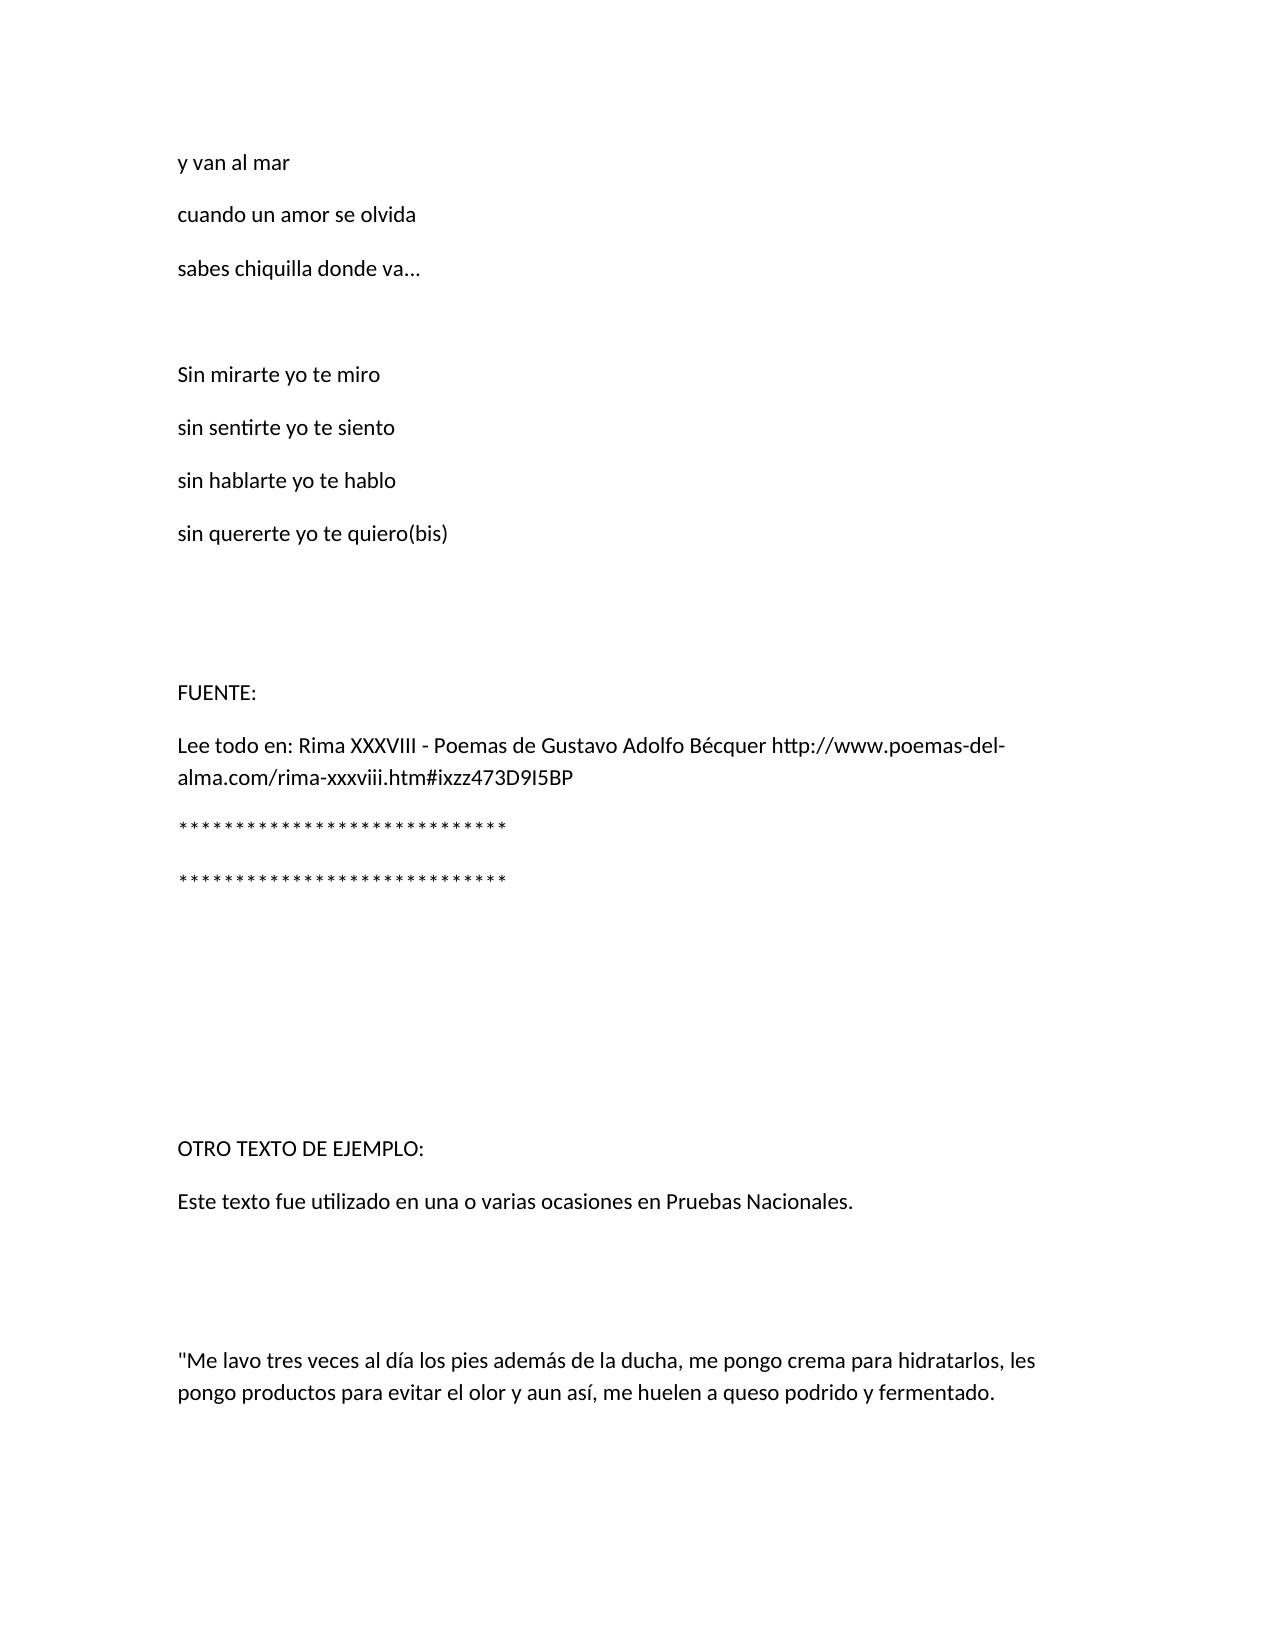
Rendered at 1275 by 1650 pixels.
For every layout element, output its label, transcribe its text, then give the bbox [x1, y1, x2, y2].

text Lee todo en: Rima XXXVIII - Poemas de Gustavo Adolfo Bécquer http://www.poemas-del-alma.com/rima-xxxviii.htm#ixzz473D9I5BP [177, 731, 1098, 791]
text Sin mirarte yo te miro [177, 360, 1098, 388]
text OTRO TEXTO DE EJEMPLO: [177, 1134, 1098, 1162]
text sin sentirte yo te siento [177, 413, 1098, 441]
text y van al mar [177, 148, 1098, 176]
text Este texto fue utilizado en una o varias ocasiones en Pruebas Nacionales. [177, 1187, 1098, 1215]
text "Me lavo tres veces al día los pies además de la ducha, me pongo crema para hidratarlos, les pongo productos para evitar el olor y aun así, me huelen a queso podrido y fermentado. [177, 1346, 1098, 1406]
text sabes chiquilla donde va... [177, 254, 1098, 282]
text ***************************** [177, 816, 1098, 844]
text FUENTE: [177, 678, 1098, 706]
text sin quererte yo te quiero(bis) [177, 519, 1098, 547]
text ***************************** [177, 869, 1098, 897]
text cuando un amor se olvida [177, 201, 1098, 229]
text sin hablarte yo te hablo [177, 466, 1098, 494]
